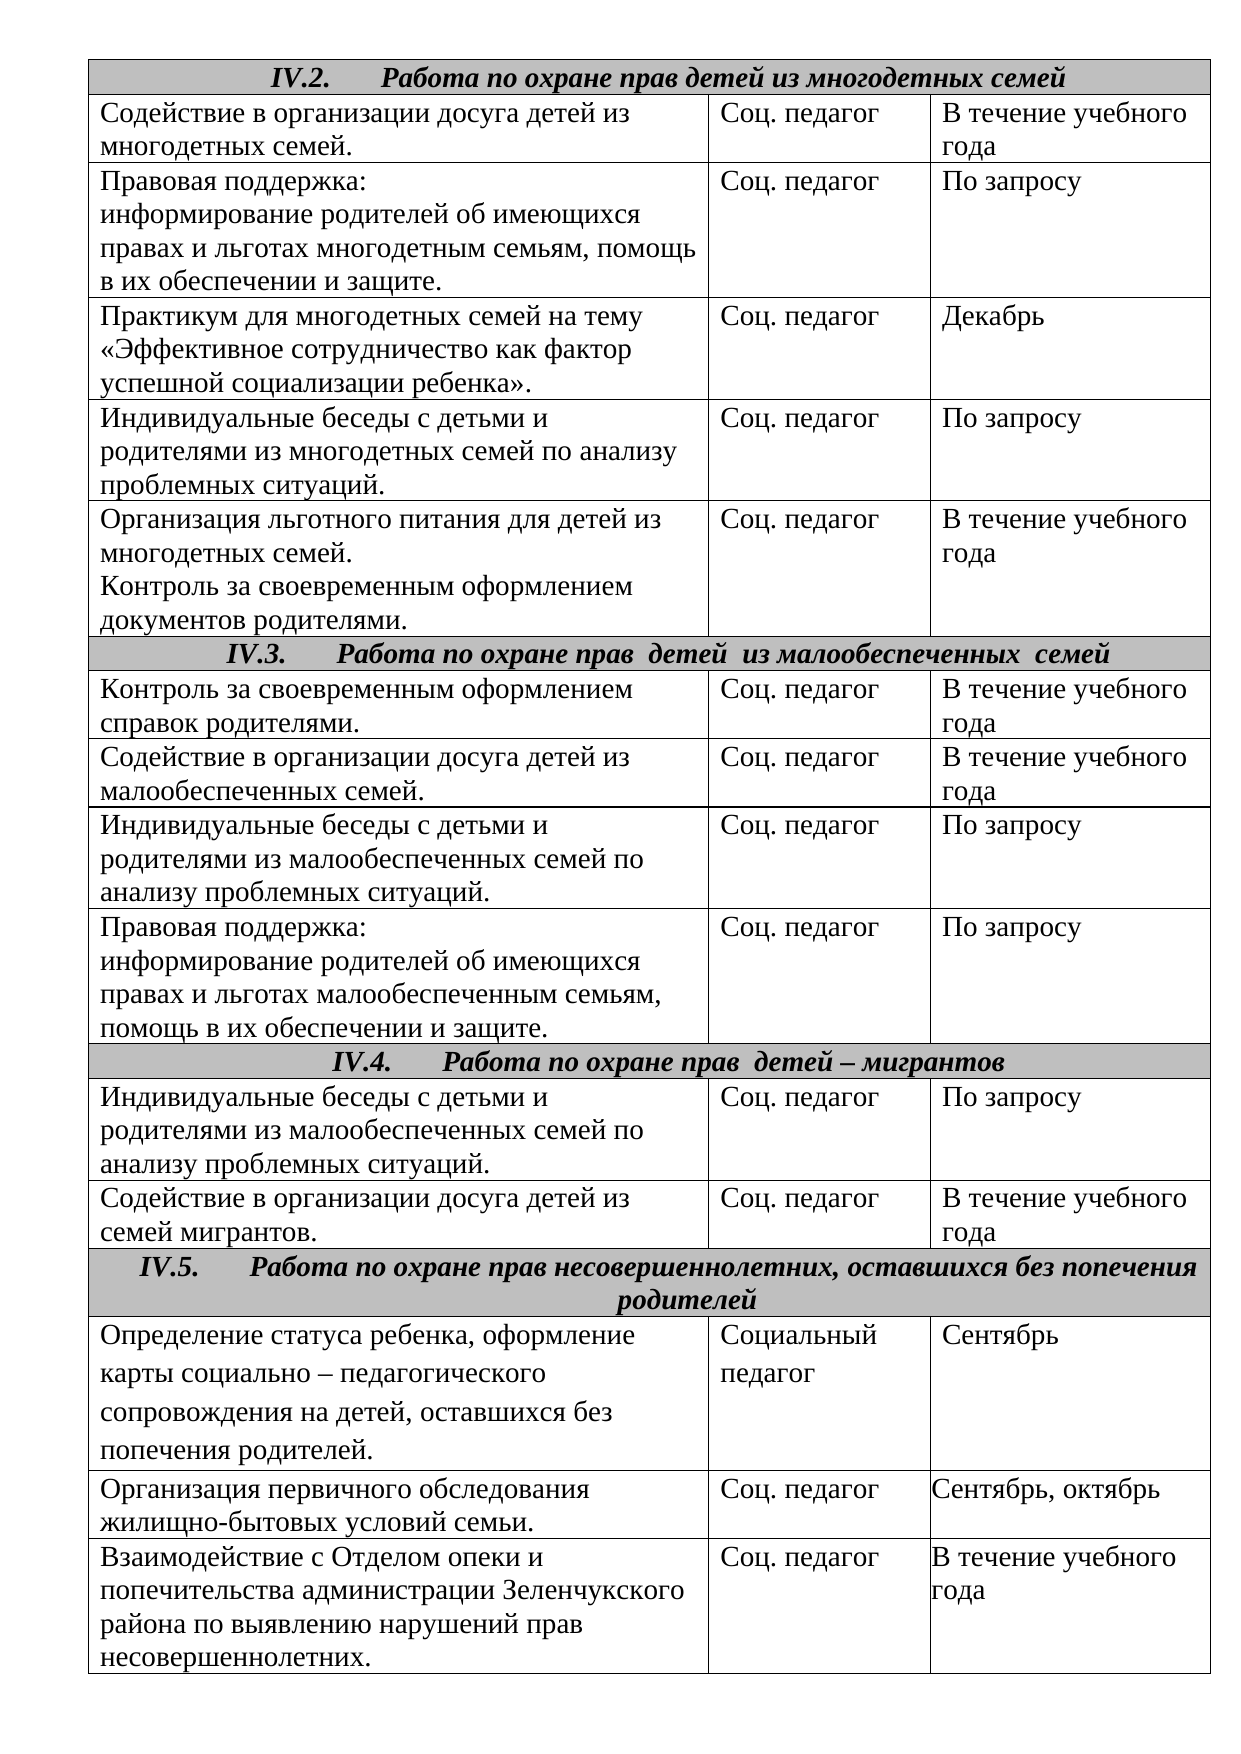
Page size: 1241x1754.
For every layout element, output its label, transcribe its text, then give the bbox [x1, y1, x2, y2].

table_cell Содействие в организации досуга детей из семей мигрантов. [89, 1181, 708, 1248]
table_cell Правовая поддержка: информирование родителей об имеющихся правах и льготах многодетным семьям, помощь в их обеспечении и защите. [89, 163, 708, 297]
table_cell Соц. педагог [709, 1471, 930, 1538]
table_cell Соц. педагог [709, 671, 930, 738]
table_cell Соц. педагог [709, 400, 930, 500]
table_cell В течение учебного года [931, 671, 1210, 738]
table_cell Соц. педагог [709, 163, 930, 297]
table_cell Контроль за своевременным оформлением справок родителями. [89, 671, 708, 738]
table_cell По запросу [931, 163, 1210, 297]
table_cell Организация льготного питания для детей из многодетных семей. Контроль за своевременным оформлением документов родителями. [89, 501, 708, 636]
table_cell Практикум для многодетных семей на тему «Эффективное сотрудничество как фактор успешной социализации ребенка». [89, 298, 708, 399]
table_cell В течение учебного года [931, 501, 1210, 636]
table_cell Работа по охране прав детей – мигрантов [89, 1044, 1210, 1078]
table_cell Соц. педагог [709, 1539, 930, 1673]
table_cell Правовая поддержка: информирование родителей об имеющихся правах и льготах малообеспеченным семьям, помощь в их обеспечении и защите. [89, 909, 708, 1043]
table_cell Определение статуса ребенка, оформление карты социально – педагогического сопровождения на детей, оставшихся без попечения родителей. [89, 1317, 708, 1470]
table_cell Индивидуальные беседы с детьми и родителями из малообеспеченных семей по анализу проблемных ситуаций. [89, 808, 708, 908]
table_cell По запросу [931, 808, 1210, 908]
table_cell Сентябрь, октябрь [931, 1471, 1210, 1538]
table_cell Работа по охране прав несовершеннолетних, оставшихся без попечения родителей [89, 1249, 1210, 1316]
table_cell Соц. педагог [709, 501, 930, 636]
table_cell Работа по охране прав детей из малообеспеченных семей [89, 637, 1210, 670]
table_cell Соц. педагог [709, 909, 930, 1043]
table_cell Организация первичного обследования жилищно-бытовых условий семьи. [89, 1471, 708, 1538]
table_cell Сентябрь [931, 1317, 1210, 1470]
table_cell Соц. педагог [709, 1181, 930, 1248]
table_cell Соц. педагог [709, 808, 930, 908]
table_cell Социальный педагог [709, 1317, 930, 1470]
table_cell Декабрь [931, 298, 1210, 399]
table_cell Работа по охране прав детей из многодетных семей [89, 60, 1210, 94]
table_cell Соц. педагог [709, 1079, 930, 1179]
table_cell В течение учебного года [931, 1181, 1210, 1248]
table_cell Соц. педагог [709, 95, 930, 162]
table_cell Взаимодействие с Отделом опеки и попечительства администрации Зеленчукского района по выявлению нарушений прав несовершеннолетних. [89, 1539, 708, 1673]
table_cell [931, 1539, 1210, 1673]
table_cell Соц. педагог [709, 739, 930, 806]
table_cell По запросу [931, 1079, 1210, 1179]
table_cell По запросу [931, 400, 1210, 500]
table_cell В течение учебного года [931, 739, 1210, 806]
table_cell Содействие в организации досуга детей из малообеспеченных семей. [89, 739, 708, 806]
table_cell Соц. педагог [709, 298, 930, 399]
table_cell По запросу [931, 909, 1210, 1043]
table_cell В течение учебного года [931, 95, 1210, 162]
table_cell Индивидуальные беседы с детьми и родителями из малообеспеченных семей по анализу проблемных ситуаций. [89, 1079, 708, 1179]
table_cell Содействие в организации досуга детей из многодетных семей. [89, 95, 708, 162]
table_cell Индивидуальные беседы с детьми и родителями из многодетных семей по анализу проблемных ситуаций. [89, 400, 708, 500]
